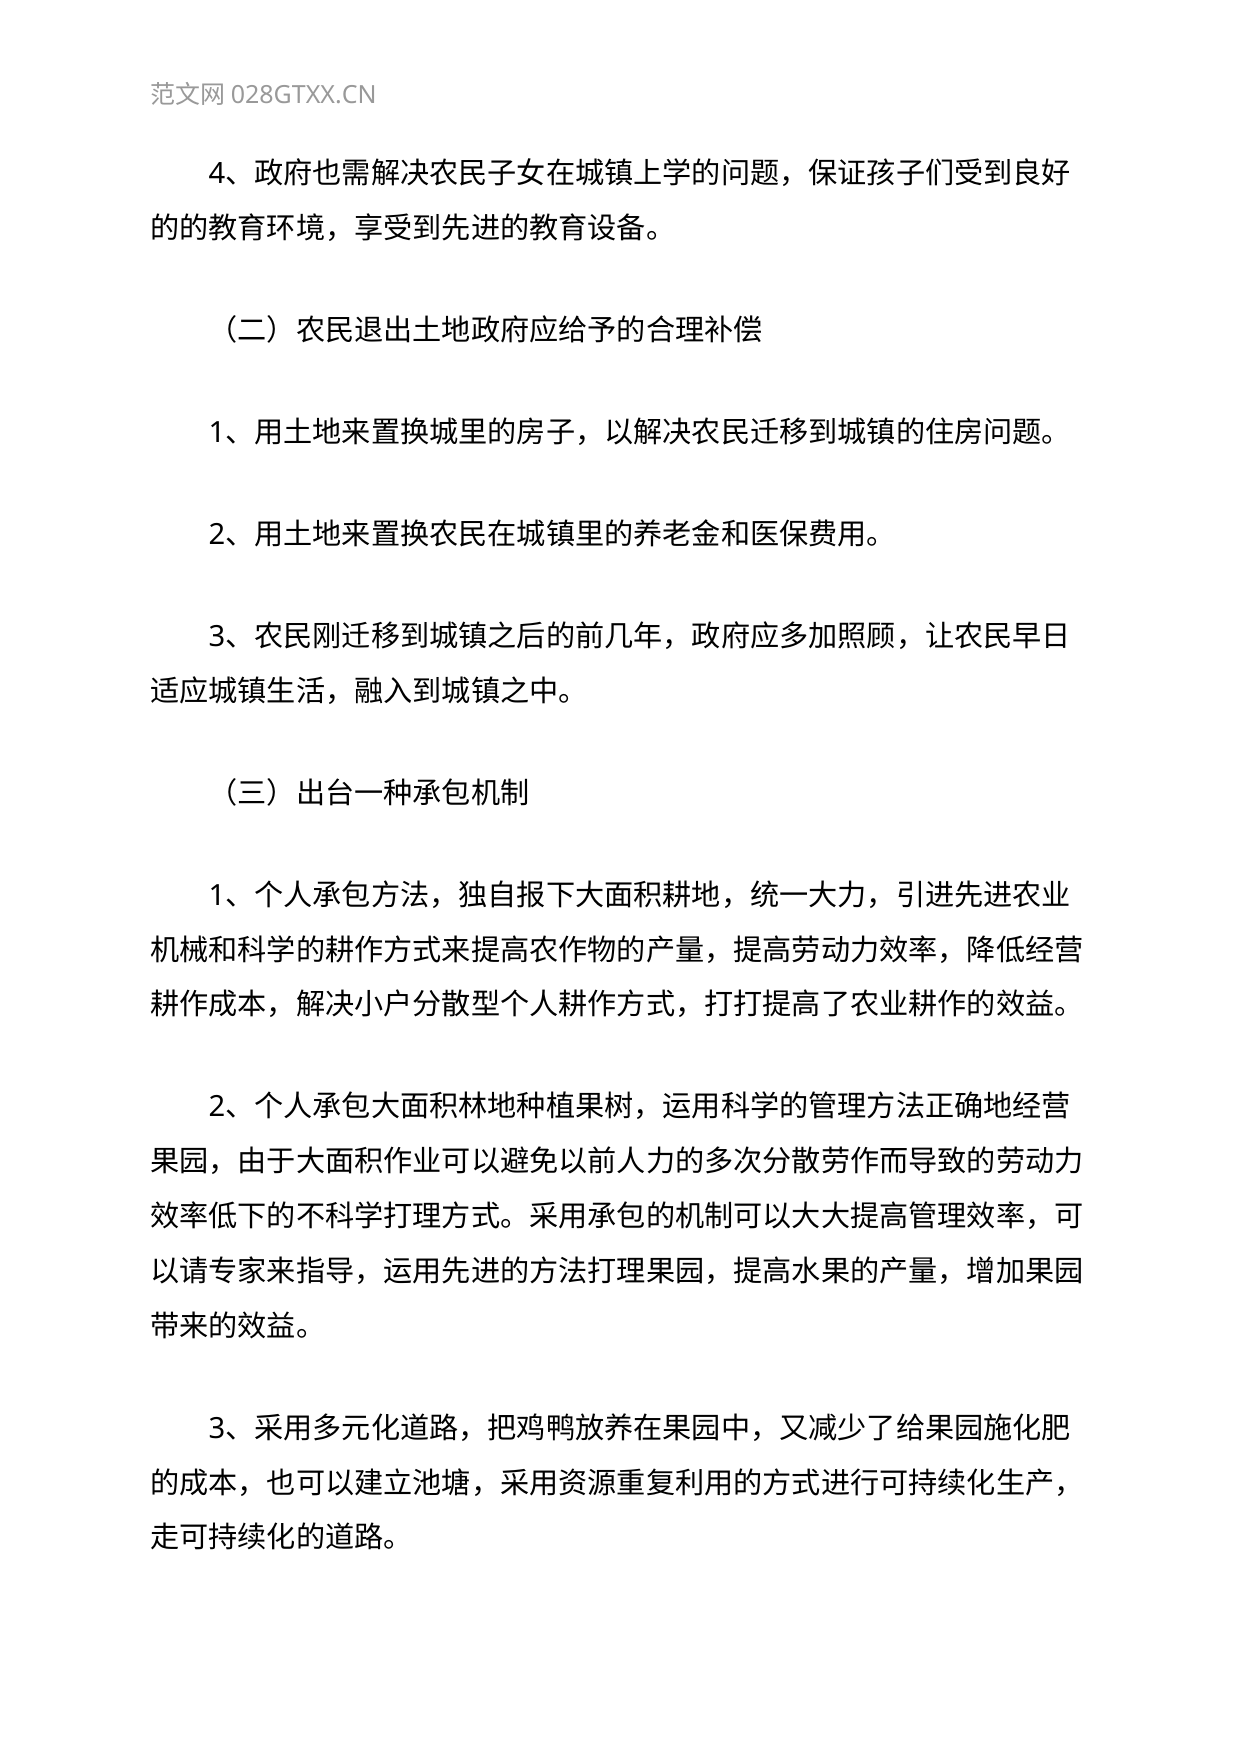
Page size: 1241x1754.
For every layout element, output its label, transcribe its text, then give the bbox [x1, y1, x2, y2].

text 1、用土地来置换城里的房子，以解决农民迁移到城镇的住房问题。 [150, 408, 1090, 451]
text 2、个人承包大面积林地种植果树，运用科学的管理方法正确地经营果园，由于大面积作业可以避免以前人力的多次分散劳作而导致的劳动力效率低下的不科学打理方式。采用承包的机制可以大大提高管理效率，可以请专家来指导，运用先进的方法打理果园，提高水果的产量，增加果园带来的效益。 [150, 1083, 1090, 1345]
text 1、个人承包方法，独自报下大面积耕地，统一大力，引进先进农业机械和科学的耕作方式来提高农作物的产量，提高劳动力效率，降低经营耕作成本，解决小户分散型个人耕作方式，打打提高了农业耕作的效益。 [150, 871, 1090, 1023]
text （二）农民退出土地政府应给予的合理补偿 [150, 307, 1090, 349]
text 3、农民刚迁移到城镇之后的前几年，政府应多加照顾，让农民早日适应城镇生活，融入到城镇之中。 [150, 612, 1090, 710]
text 2、用土地来置换农民在城镇里的养老金和医保费用。 [150, 511, 1090, 553]
text 3、采用多元化道路，把鸡鸭放养在果园中，又减少了给果园施化肥的成本，也可以建立池塘，采用资源重复利用的方式进行可持续化生产，走可持续化的道路。 [150, 1404, 1090, 1556]
text （三）出台一种承包机制 [150, 769, 1090, 812]
text 4、政府也需解决农民子女在城镇上学的问题，保证孩子们受到良好的的教育环境，享受到先进的教育设备。 [150, 150, 1090, 247]
